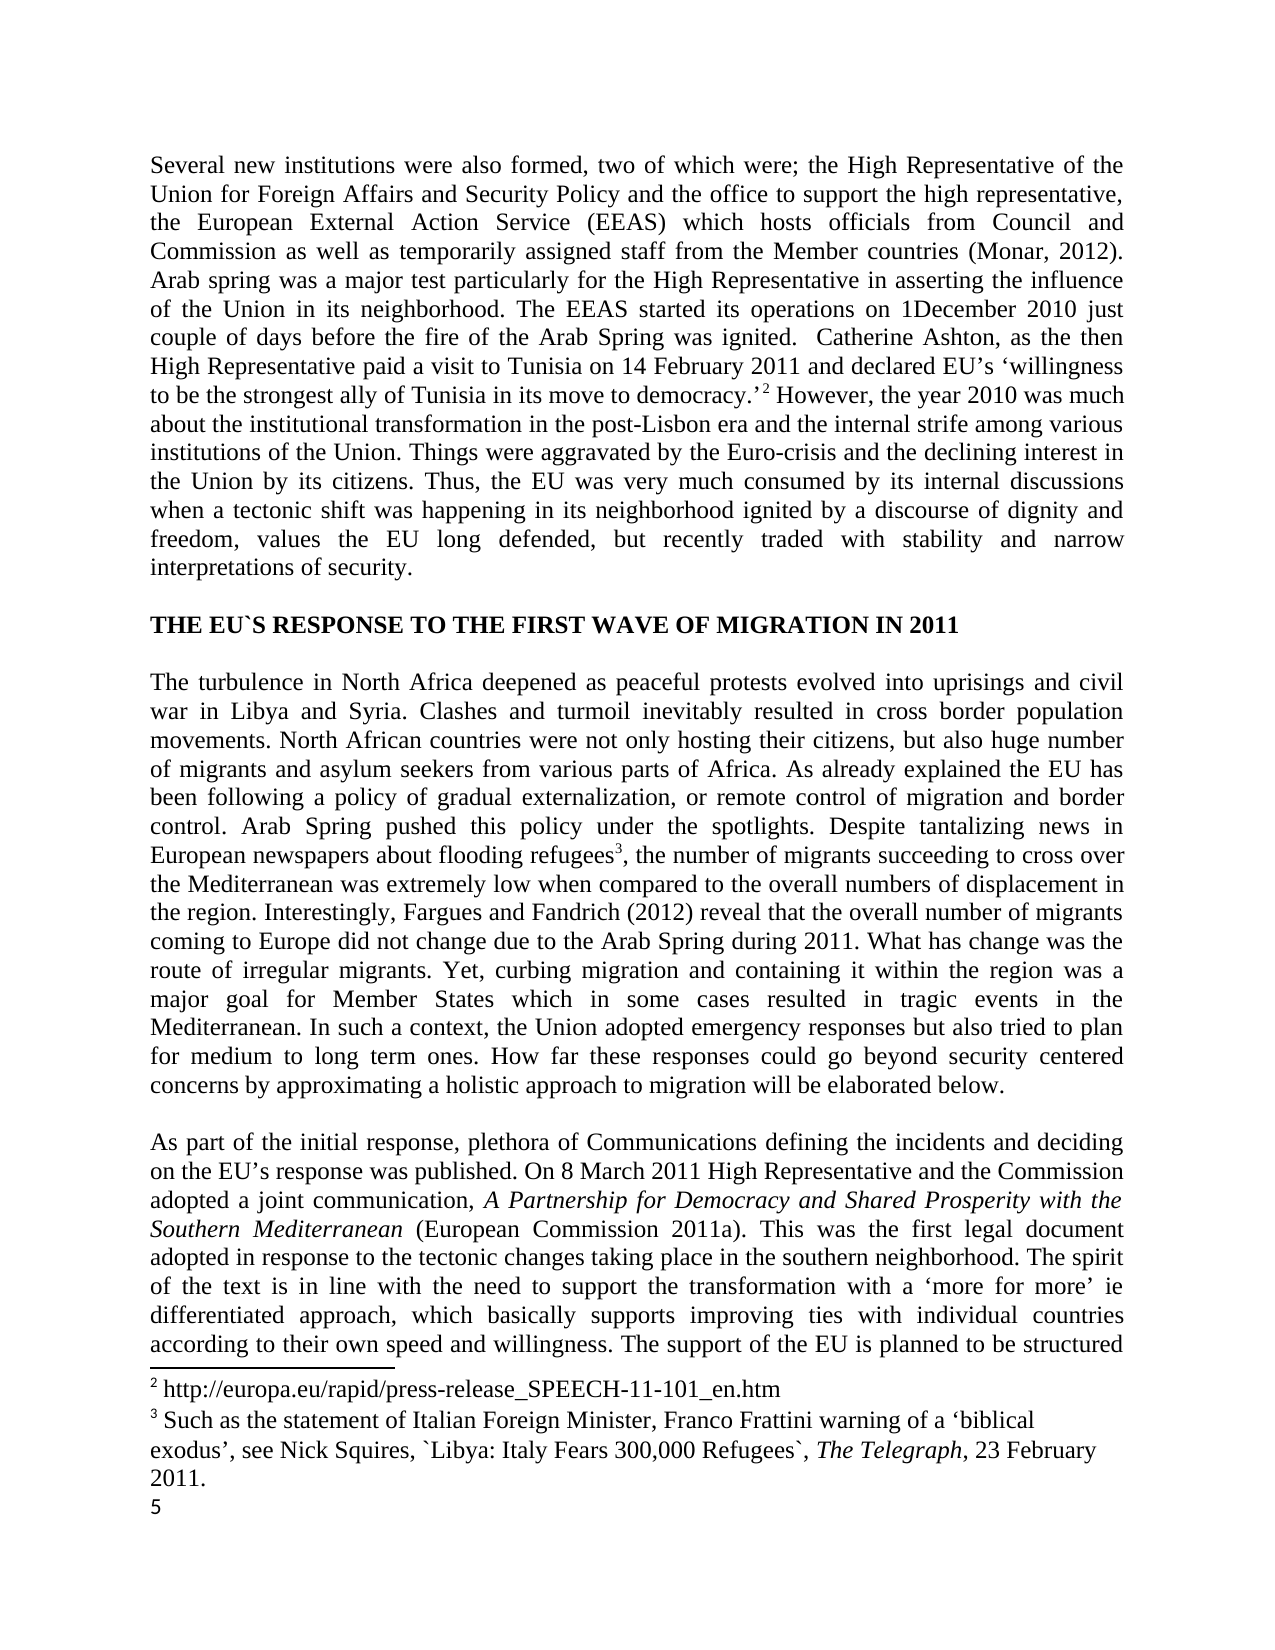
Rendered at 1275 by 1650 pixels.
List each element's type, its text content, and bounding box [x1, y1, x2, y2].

text Several new institutions were also formed, two of which were; the High Representative of the Union for Foreign Affairs and Security Policy and the office to support the high representative, the European External Action Service (EEAS) which hosts officials from Council and Commission as well as temporarily assigned staff from the Member countries (Monar, 2012). Arab spring was a major test particularly for the High Representative in asserting the influence of the Union in its neighborhood. The EEAS started its operations on 1December 2010 just couple of days before the fire of the Arab Spring was ignited. Catherine Ashton, as the then High Representative paid a visit to Tunisia on 14 February 2011 and declared EU’s ‘willingness to be the strongest ally of Tunisia in its move to democracy.’ However, the year 2010 was much about the institutional transformation in the post-Lisbon era and the internal strife among various institutions of the Union. Things were aggravated by the Euro-crisis and the declining interest in the Union by its citizens. Thus, the EU was very much consumed by its internal discussions when a tectonic shift was happening in its neighborhood ignited by a discourse of dignity and freedom, values the EU long defended, but recently traded with stability and narrow interpretations of security. [150, 150, 1125, 581]
text The turbulence in North Africa deepened as peaceful protests evolved into uprisings and civil war in Libya and Syria. Clashes and turmoil inevitably resulted in cross border population movements. North African countries were not only hosting their citizens, but also huge number of migrants and asylum seekers from various parts of Africa. As already explained the EU has been following a policy of gradual externalization, or remote control of migration and border control. Arab Spring pushed this policy under the spotlights. Despite tantalizing news in European newspapers about flooding refugees, the number of migrants succeeding to cross over the Mediterranean was extremely low when compared to the overall numbers of displacement in the region. Interestingly, Fargues and Fandrich (2012) reveal that the overall number of migrants coming to Europe did not change due to the Arab Spring during 2011. What has change was the route of irregular migrants. Yet, curbing migration and containing it within the region was a major goal for Member States which in some cases resulted in tragic events in the Mediterranean. In such a context, the Union adopted emergency responses but also tried to plan for medium to long term ones. How far these responses could go beyond security centered concerns by approximating a holistic approach to migration will be elaborated below. [150, 667, 1125, 1099]
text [150, 1127, 1125, 1357]
text THE EU`S RESPONSE TO THE FIRST WAVE OF MIGRATION IN 2011 [150, 610, 1125, 639]
